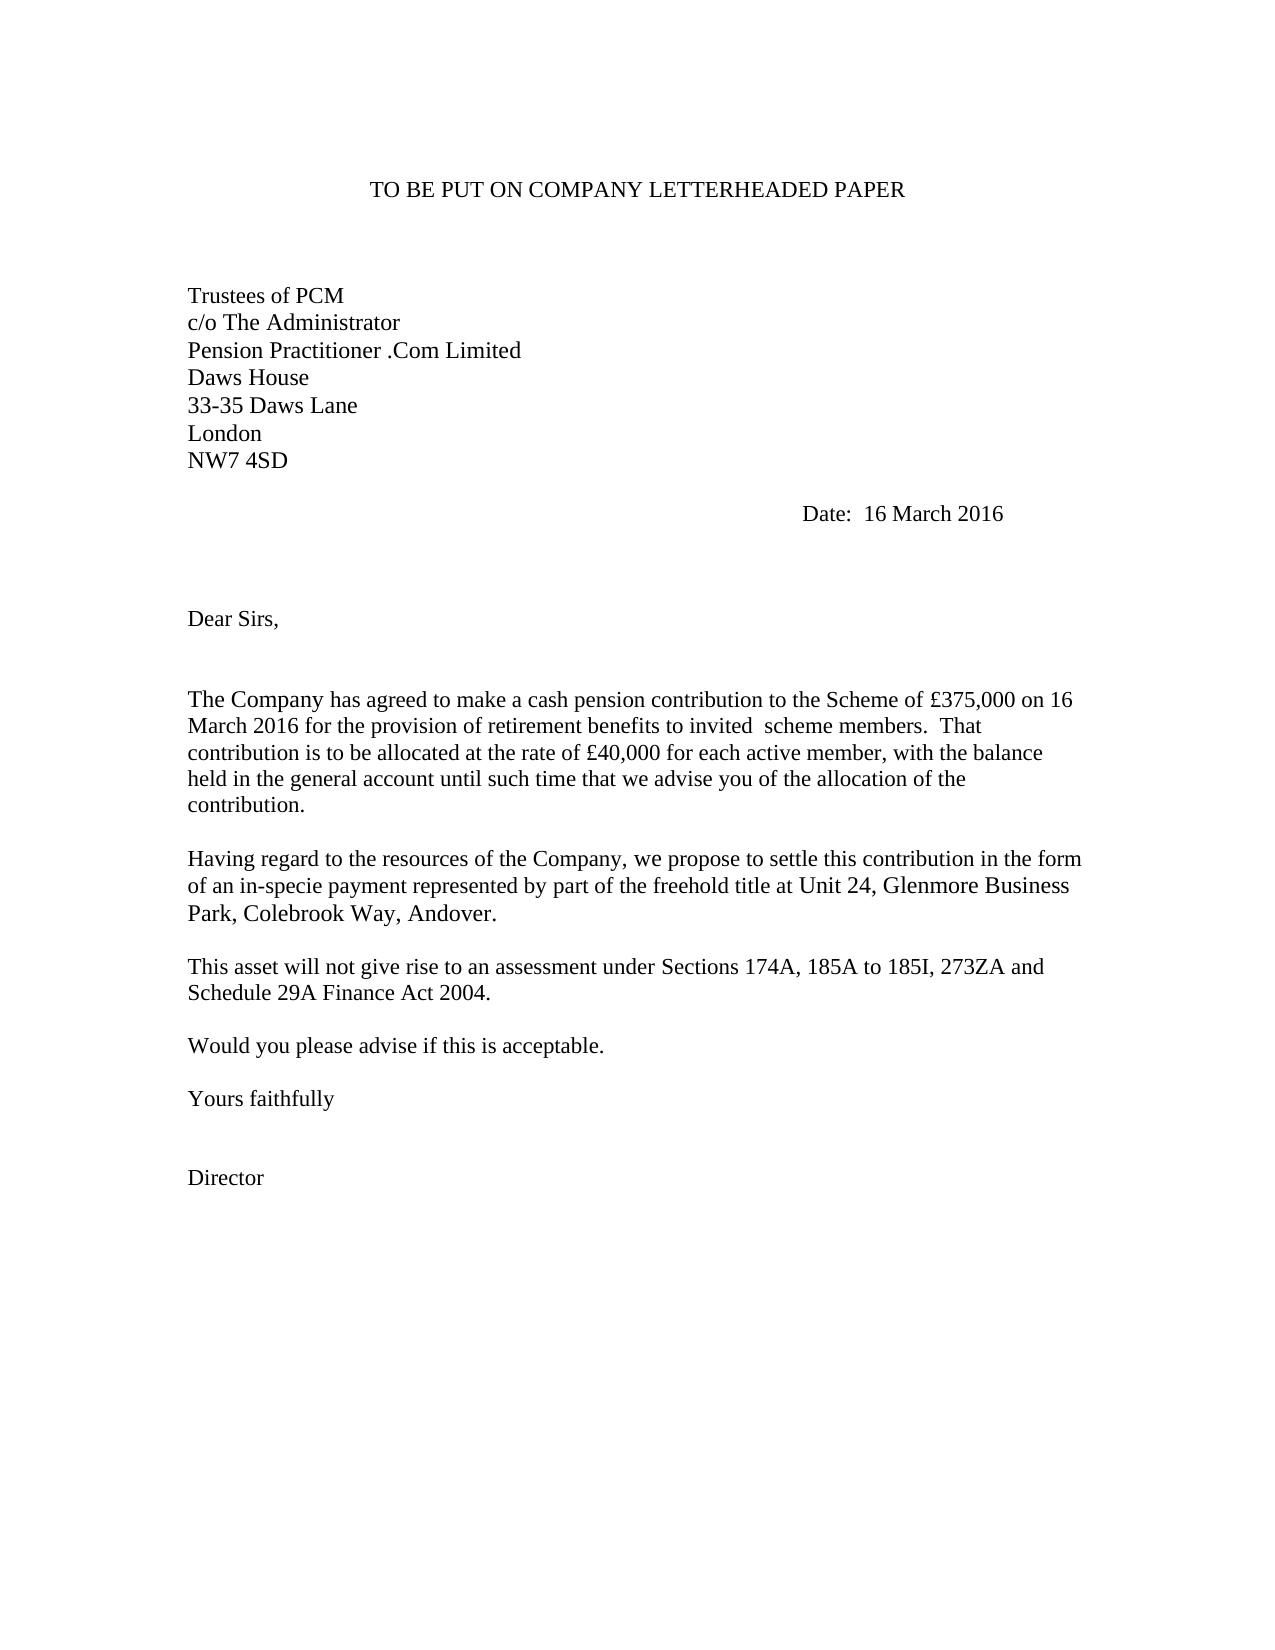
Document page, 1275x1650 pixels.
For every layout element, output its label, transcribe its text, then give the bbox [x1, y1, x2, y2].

text The Company has agreed to make a cash pension contribution to the Scheme of £375,000 on 16 March 2016 for the provision of retirement benefits to invited scheme members. That contribution is to be allocated at the rate of £40,000 for each active member, with the balance held in the general account until such time that we advise you of the allocation of the contribution. [187, 684, 1087, 818]
text London [187, 418, 1087, 446]
text Director [187, 1164, 1087, 1190]
text TO BE PUT ON COMPANY LETTERHEADED PAPER [187, 176, 1087, 203]
text 33-35 Daws Lane [187, 391, 1087, 418]
text Date: 16 March 2016 [187, 500, 1087, 526]
text Pension Practitioner .Com Limited [187, 336, 1087, 363]
text NW7 4SD [187, 446, 1087, 474]
text Trustees of PCM c/o The Administrator [187, 282, 1087, 336]
text This asset will not give rise to an assessment under Sections 174A, 185A to 185I, 273ZA and Schedule 29A Finance Act 2004. [187, 953, 1087, 1006]
text Having regard to the resources of the Company, we propose to settle this contribution in the form of an in-specie payment represented by part of the freehold title at Unit 24, Glenmore Business Park, Colebrook Way, Andover. [187, 844, 1087, 927]
text Daws House [187, 363, 1087, 391]
text Dear Sirs, [187, 606, 1087, 632]
text Yours faithfully [187, 1085, 1087, 1111]
text Would you please advise if this is acceptable. [187, 1032, 1087, 1058]
